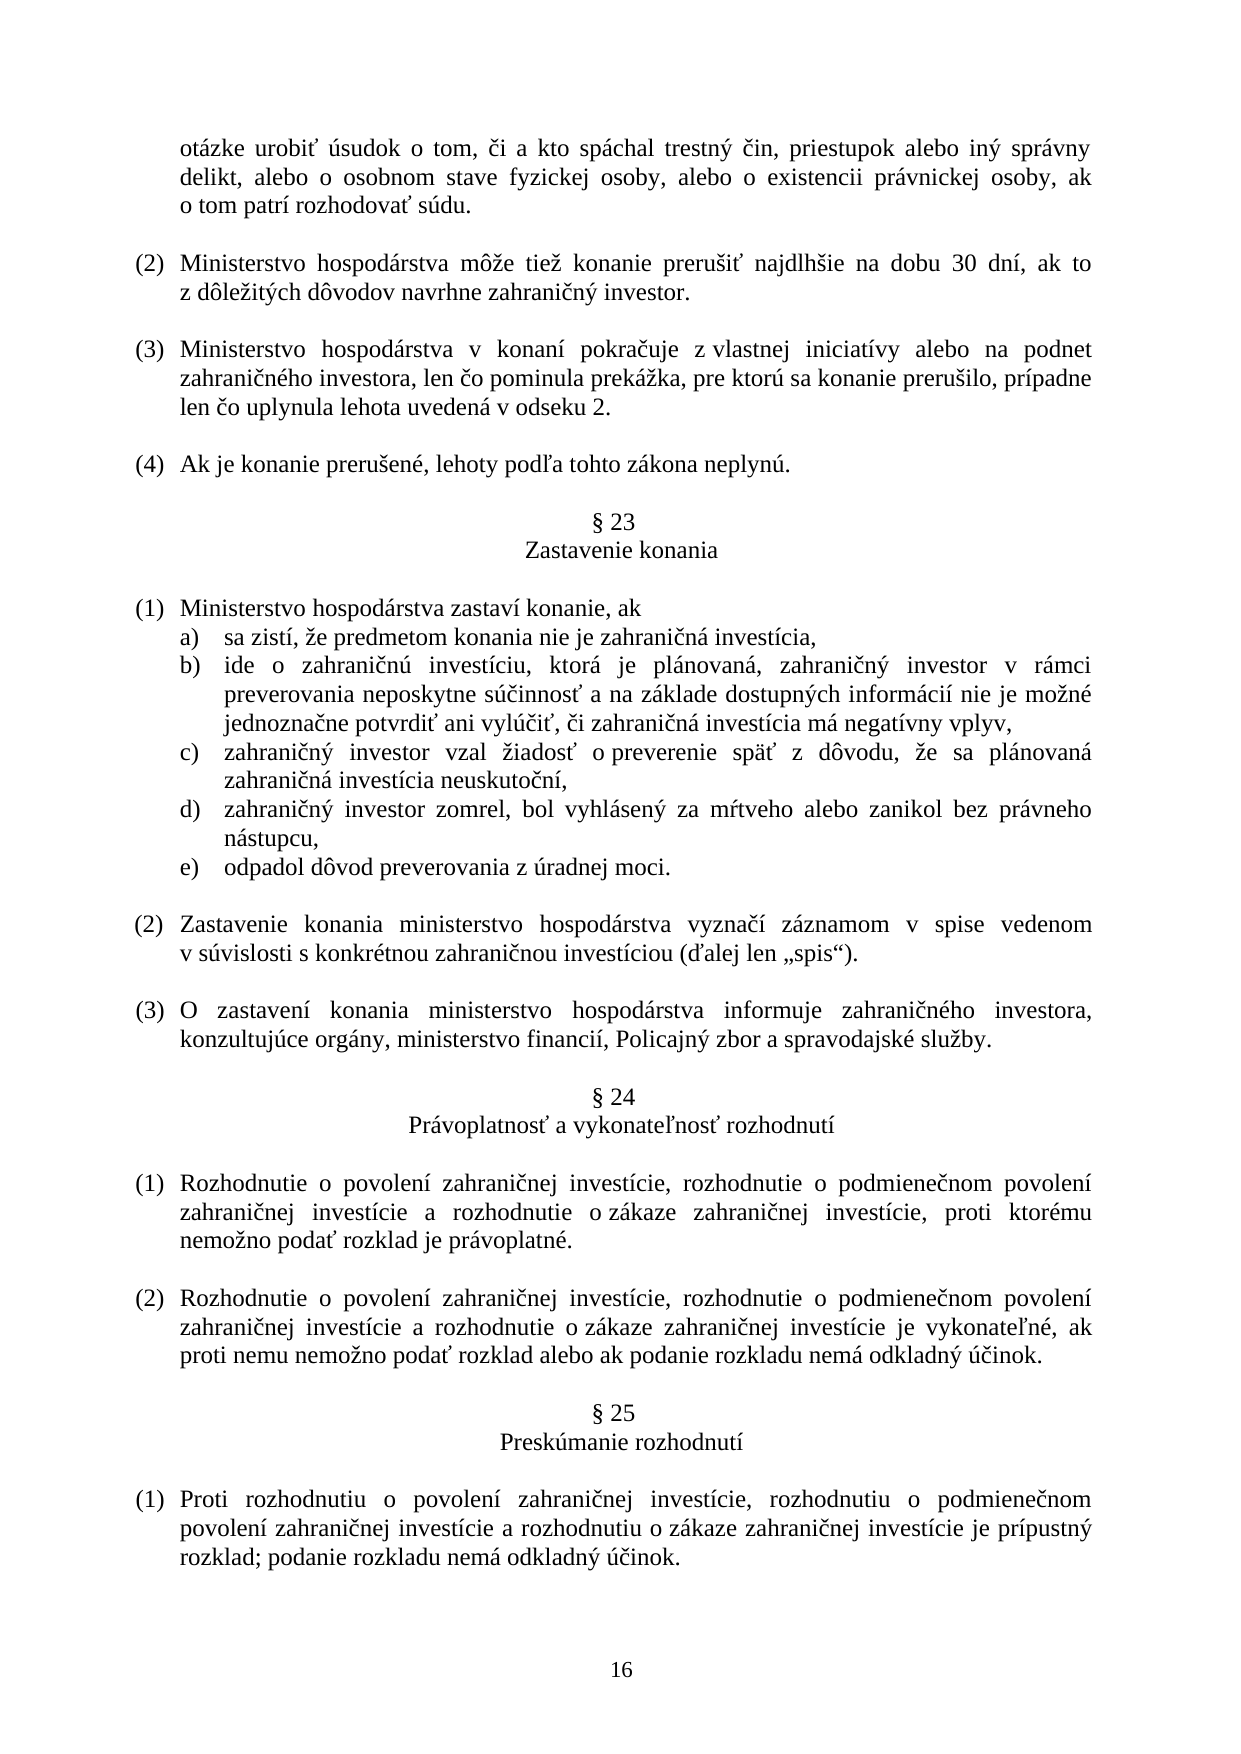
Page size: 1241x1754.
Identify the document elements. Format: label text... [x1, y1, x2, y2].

list zahraničný investor vzal žiadosť o preverenie späť z dôvodu, že sa plánovaná zahraničná investícia neuskutoční, [179, 737, 1092, 794]
subtitle Právoplatnosť a vykonateľnosť rozhodnutí [179, 1110, 1063, 1139]
list Proti rozhodnutiu o povolení zahraničnej investície, rozhodnutiu o podmienečnom povolení zahraničnej investície a rozhodnutiu o zákaze zahraničnej investície je prípustný rozklad; podanie rozkladu nemá odkladný účinok. [150, 1484, 1092, 1570]
list odpadol dôvod preverovania z úradnej moci. [179, 852, 1092, 880]
list Ministerstvo hospodárstva v konaní pokračuje z vlastnej iniciatívy alebo na podnet zahraničného investora, len čo pominula prekážka, pre ktorú sa konanie prerušilo, prípadne len čo uplynula lehota uvedená v odseku 2. [135, 334, 1092, 420]
subtitle Preskúmanie rozhodnutí [179, 1427, 1063, 1455]
list Zastavenie konania ministerstvo hospodárstva vyznačí záznamom v spise vedenom v súvislosti s konkrétnou zahraničnou investíciou (ďalej len „spis“). [134, 909, 1092, 967]
list sa zistí, že predmetom konania nie je zahraničná investícia, [179, 622, 1092, 650]
list O zastavení konania ministerstvo hospodárstva informuje zahraničného investora, konzultujúce orgány, ministerstvo financií, Policajný zbor a spravodajské služby. [150, 995, 1092, 1053]
list Ministerstvo hospodárstva môže tiež konanie prerušiť najdlhšie na dobu 30 dní, ak to z dôležitých dôvodov navrhne zahraničný investor. [135, 248, 1092, 305]
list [135, 133, 1092, 219]
list zahraničný investor zomrel, bol vyhlásený za mŕtveho alebo zanikol bez právneho nástupcu, [179, 794, 1092, 852]
subtitle Zastavenie konania [179, 535, 1063, 564]
list Rozhodnutie o povolení zahraničnej investície, rozhodnutie o podmienečnom povolení zahraničnej investície a rozhodnutie o zákaze zahraničnej investície, proti ktorému nemožno podať rozklad je právoplatné. [135, 1168, 1092, 1254]
list ide o zahraničnú investíciu, ktorá je plánovaná, zahraničný investor v rámci preverovania neposkytne súčinnosť a na základe dostupných informácií nie je možné jednoznačne potvrdiť ani vylúčiť, či zahraničná investícia má negatívny vplyv, [179, 650, 1092, 737]
list Rozhodnutie o povolení zahraničnej investície, rozhodnutie o podmienečnom povolení zahraničnej investície a rozhodnutie o zákaze zahraničnej investície je vykonateľné, ak proti nemu nemožno podať rozklad alebo ak podanie rozkladu nemá odkladný účinok. [135, 1283, 1092, 1369]
list Ak je konanie prerušené, lehoty podľa tohto zákona neplynú. [135, 449, 1092, 478]
list Ministerstvo hospodárstva zastaví konanie, ak [135, 593, 1092, 622]
